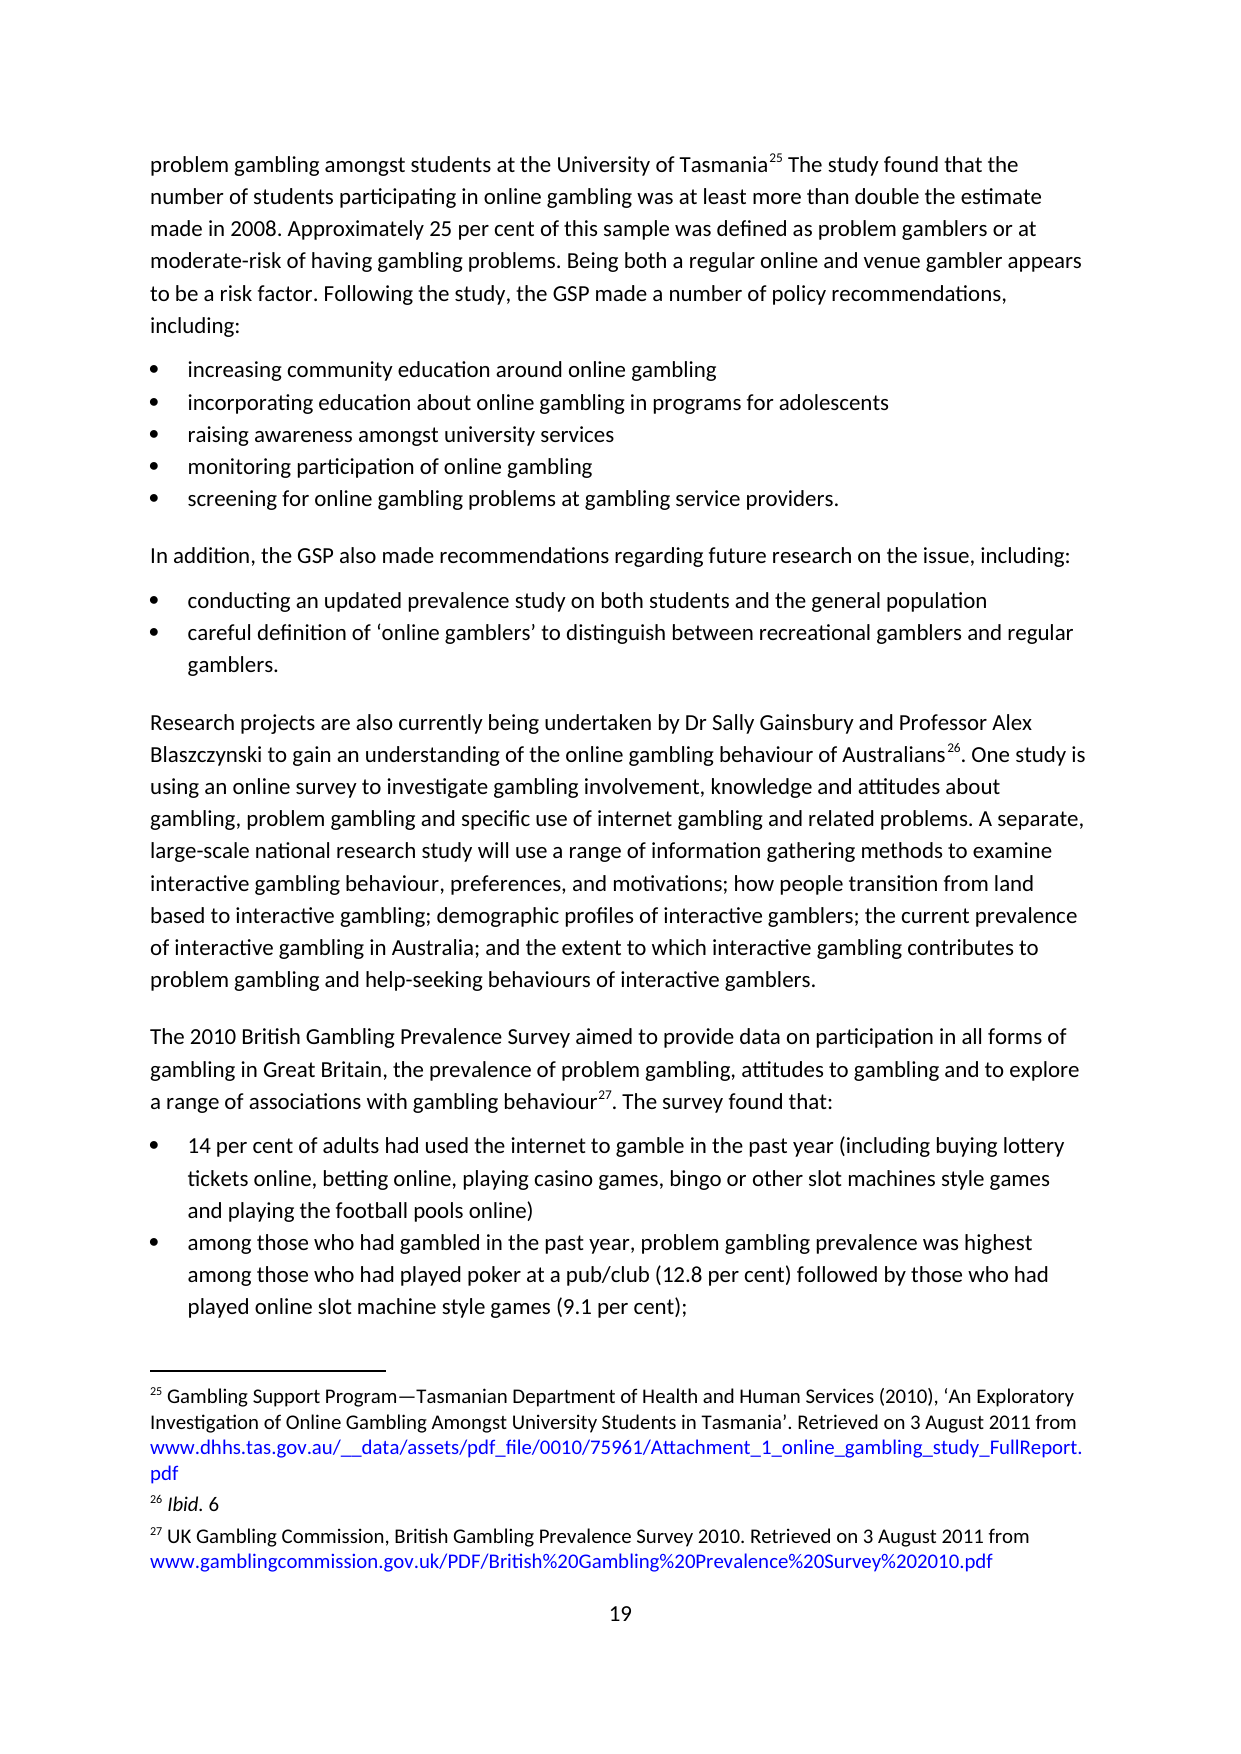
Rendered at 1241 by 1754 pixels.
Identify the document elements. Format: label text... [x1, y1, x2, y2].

list conducting an updated prevalence study on both students and the general population [150, 586, 1090, 614]
text In addition, the GSP also made recommendations regarding future research on the issue, including: [150, 542, 1090, 569]
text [150, 150, 1090, 339]
text The 2010 British Gambling Prevalence Survey aimed to provide data on participation in all forms of gambling in Great Britain, the prevalence of problem gambling, attitudes to gambling and to explore a range of associations with gambling behaviour. The survey found that: [150, 1022, 1090, 1115]
list incorporating education about online gambling in programs for adolescents [150, 388, 1090, 416]
list among those who had gambled in the past year, problem gambling prevalence was highest among those who had played poker at a pub/club (12.8 per cent) followed by those who had played online slot machine style games (9.1 per cent); [150, 1228, 1090, 1321]
list monitoring participation of online gambling [150, 452, 1090, 480]
list careful definition of ‘online gamblers’ to distinguish between recreational gamblers and regular gamblers. [150, 618, 1090, 679]
list screening for online gambling problems at gambling service providers. [150, 484, 1090, 512]
text Research projects are also currently being undertaken by Dr Sally Gainsbury and Professor Alex Blaszczynski to gain an understanding of the online gambling behaviour of Australians. One study is using an online survey to investigate gambling involvement, knowledge and attitudes about gambling, problem gambling and specific use of internet gambling and related problems. A separate, large-scale national research study will use a range of information gathering methods to examine interactive gambling behaviour, preferences, and motivations; how people transition from land based to interactive gambling; demographic profiles of interactive gamblers; the current prevalence of interactive gambling in Australia; and the extent to which interactive gambling contributes to problem gambling and help-seeking behaviours of interactive gamblers. [150, 708, 1090, 993]
list raising awareness amongst university services [150, 420, 1090, 448]
list increasing community education around online gambling [150, 356, 1090, 384]
list 14 per cent of adults had used the internet to gamble in the past year (including buying lottery tickets online, betting online, playing casino games, bingo or other slot machines style games and playing the football pools online) [150, 1132, 1090, 1224]
